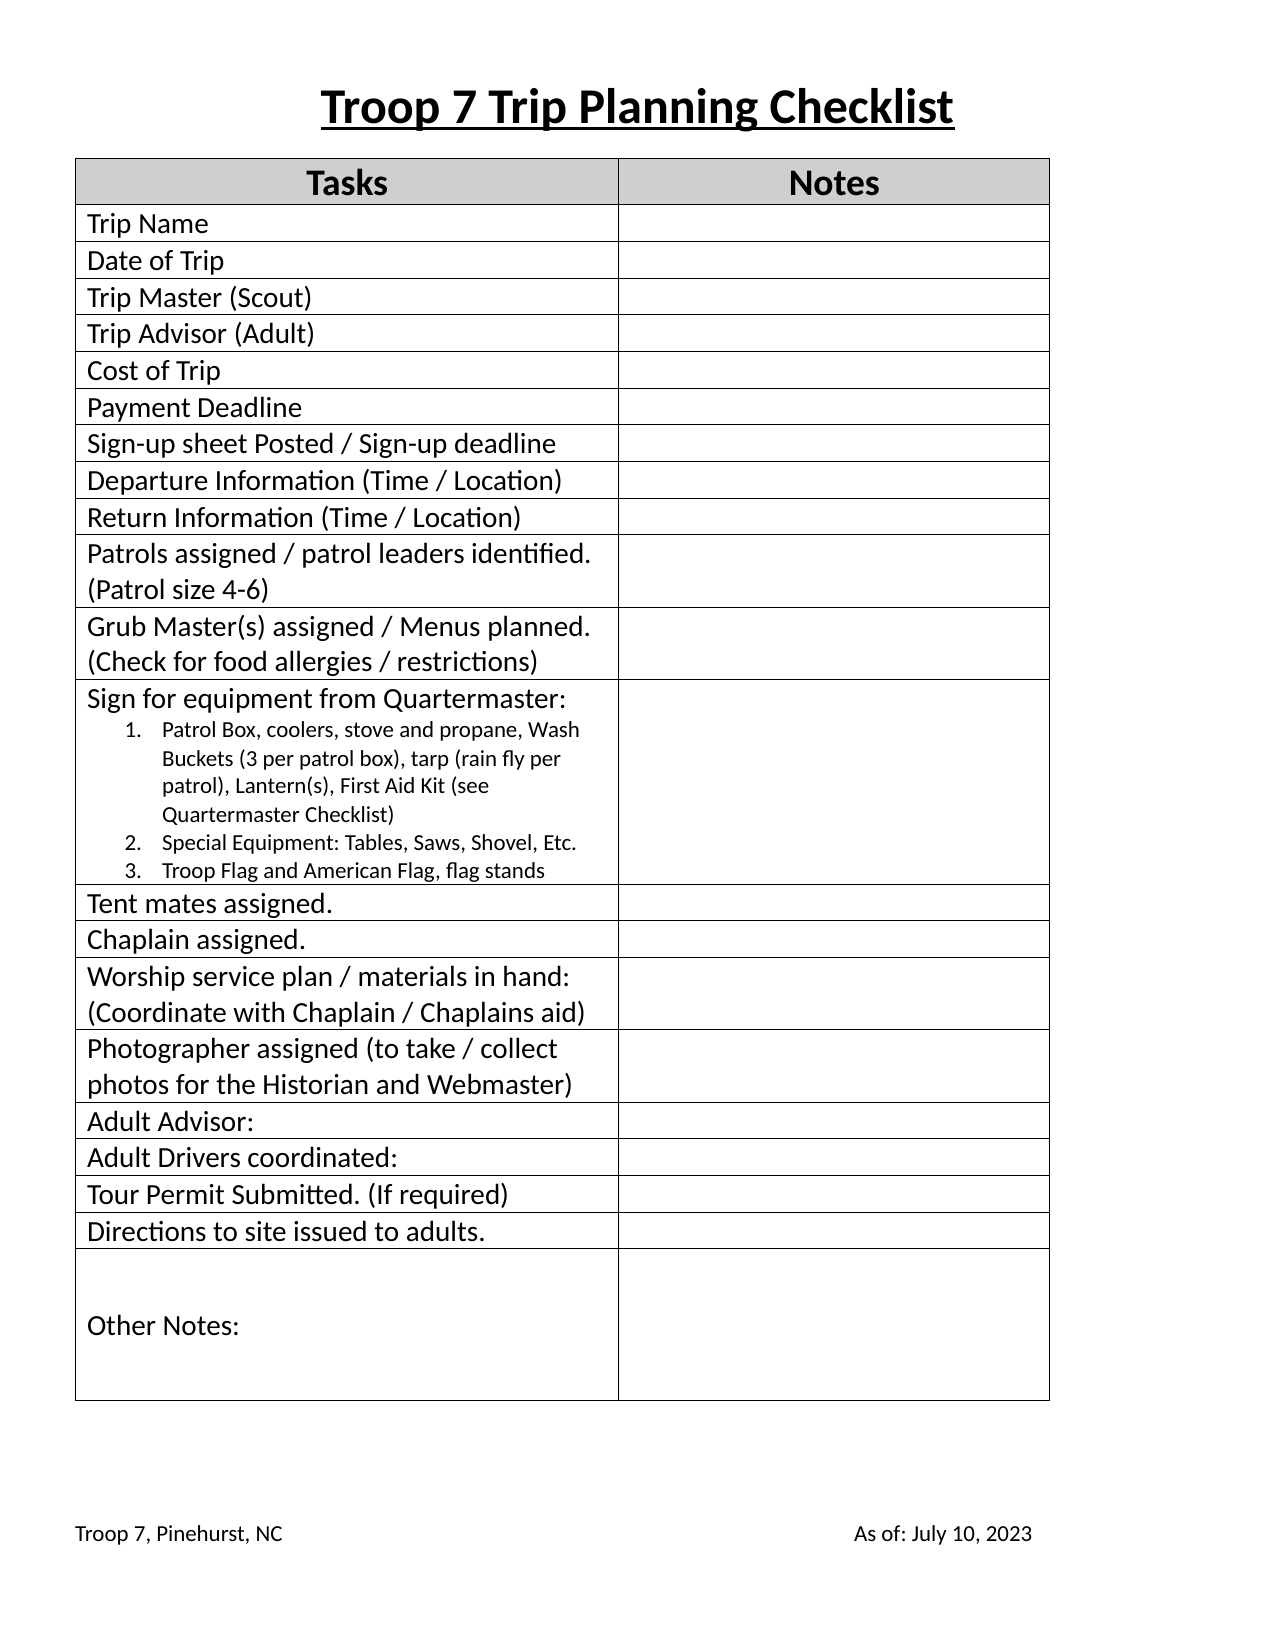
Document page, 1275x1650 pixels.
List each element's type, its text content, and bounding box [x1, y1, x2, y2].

table_cell [619, 242, 1049, 278]
table_cell Payment Deadline [76, 389, 618, 424]
table_cell Trip Advisor (Adult) [76, 315, 618, 351]
table_cell [619, 1176, 1049, 1212]
table_cell Adult Advisor: [76, 1103, 618, 1138]
table_cell Tent mates assigned. [76, 885, 618, 920]
table_cell [619, 389, 1049, 424]
table_cell Return Information (Time / Location) [76, 499, 618, 534]
table_cell [619, 352, 1049, 388]
table_cell Trip Master (Scout) [76, 279, 618, 314]
table_cell [619, 608, 1049, 679]
table_cell [619, 921, 1049, 957]
table_cell [619, 885, 1049, 920]
table_cell Grub Master(s) assigned / Menus planned. (Check for food allergies / restrictions) [76, 608, 618, 679]
table_cell [619, 315, 1049, 351]
table_cell Tour Permit Submitted. (If required) [76, 1176, 618, 1212]
table_cell Worship service plan / materials in hand: (Coordinate with Chaplain / Chaplains aid) [76, 958, 618, 1029]
table_cell Date of Trip [76, 242, 618, 278]
table_cell Directions to site issued to adults. [76, 1213, 618, 1248]
table_cell [619, 1213, 1049, 1248]
table_cell Chaplain assigned. [76, 921, 618, 957]
table_cell Sign for equipment from Quartermaster: Patrol Box, coolers, stove and propane, Wash Buckets (3 per patrol box), tarp (rain fly per patrol), Lantern(s), First Aid Kit (see Quartermaster Checklist) Special Equipment: Tables, Saws, Shovel, Etc. Troop Flag and American Flag, flag stands [76, 680, 618, 884]
table_cell Trip Name [76, 205, 618, 241]
table_cell Photographer assigned (to take / collect photos for the Historian and Webmaster) [76, 1030, 618, 1102]
table_cell [619, 958, 1049, 1029]
table_cell [619, 499, 1049, 534]
table_cell [619, 425, 1049, 461]
table_cell [619, 279, 1049, 314]
table_cell [619, 205, 1049, 241]
table_cell [619, 1030, 1049, 1102]
table_header Notes [619, 159, 1049, 204]
table_cell [619, 462, 1049, 498]
table_cell Sign-up sheet Posted / Sign-up deadline [76, 425, 618, 461]
table_cell [619, 680, 1049, 884]
table_cell Other Notes: [76, 1249, 618, 1400]
text Troop 7 Trip Planning Checklist [75, 75, 1200, 136]
table_cell Patrols assigned / patrol leaders identified. (Patrol size 4-6) [76, 535, 618, 607]
table_cell [619, 1139, 1049, 1175]
table_header Tasks [76, 159, 618, 204]
table_cell [619, 535, 1049, 607]
table_cell Cost of Trip [76, 352, 618, 388]
table_cell [619, 1103, 1049, 1138]
table_cell [619, 1249, 1049, 1400]
table_cell Departure Information (Time / Location) [76, 462, 618, 498]
table_cell Adult Drivers coordinated: [76, 1139, 618, 1175]
